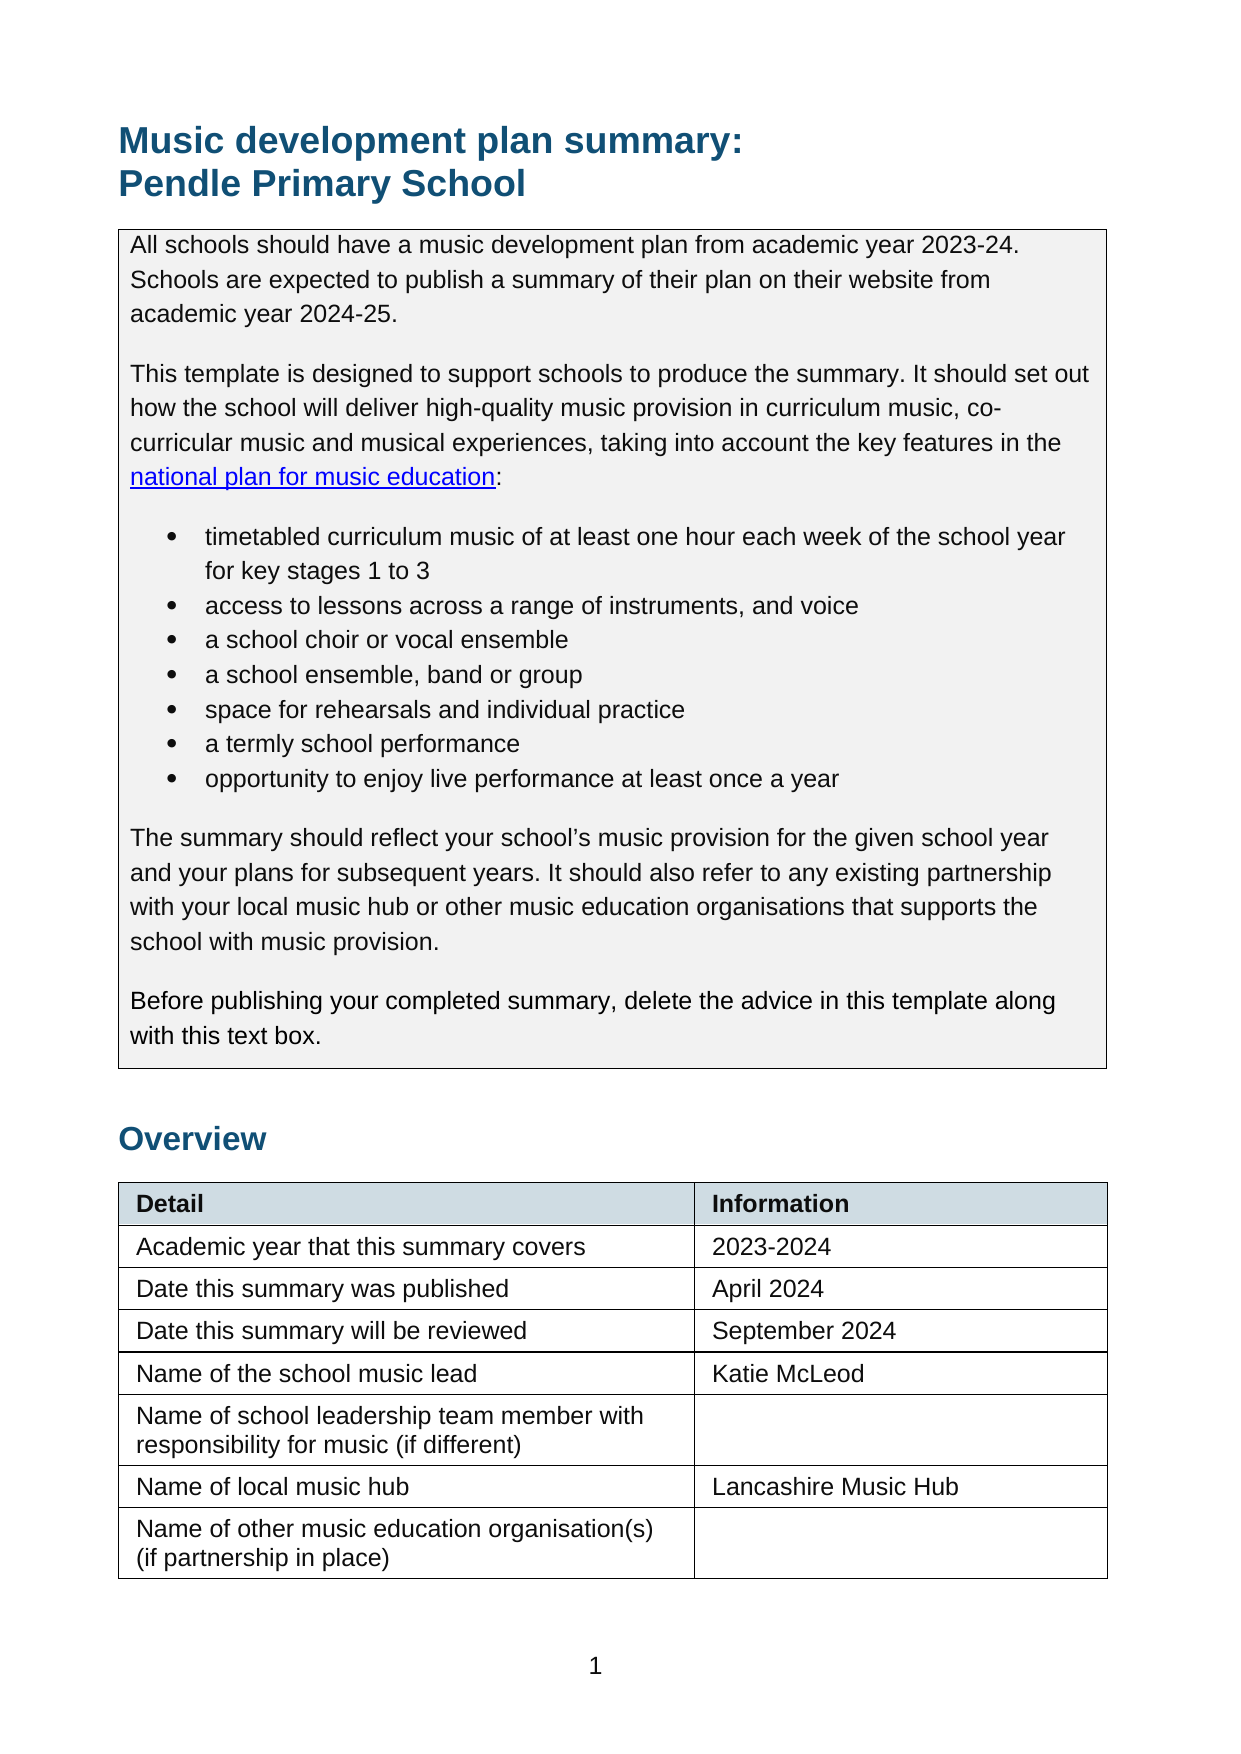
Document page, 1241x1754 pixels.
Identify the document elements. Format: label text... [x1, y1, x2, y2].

table_cell Name of other music education organisation(s) (if partnership in place) [119, 1508, 694, 1578]
table_cell Name of the school music lead [119, 1353, 694, 1394]
table_cell Academic year that this summary covers [119, 1226, 694, 1267]
table_header Information [695, 1183, 1107, 1224]
table_header All schools should have a music development plan from academic year 2023-24. Schools are expected to publish a summary of their plan on their website from academic year 2024-25. This template is designed to support schools to produce the summary. It should set out how the school will deliver high-quality music provision in curriculum music, co-curricular music and musical experiences, taking into account the key features in the national plan for music education: timetabled curriculum music of at least one hour each week of the school year for key stages 1 to 3 access to lessons across a range of instruments, and voice a school choir or vocal ensemble a school ensemble, band or group space for rehearsals and individual practice a termly school performance opportunity to enjoy live performance at least once a year The summary should reflect your school’s music provision for the given school year and your plans for subsequent years. It should also refer to any existing partnership with your local music hub or other music education organisations that supports the school with music provision. Before publishing your completed summary, delete the advice in this template along with this text box. [119, 230, 1106, 1068]
table_cell Date this summary will be reviewed [119, 1310, 694, 1351]
table_header Detail [119, 1183, 694, 1224]
table_cell [695, 1508, 1107, 1578]
subtitle Overview [118, 1119, 1107, 1157]
table_cell September 2024 [695, 1310, 1107, 1351]
table_cell Lancashire Music Hub [695, 1466, 1107, 1507]
table_cell April 2024 [695, 1268, 1107, 1309]
table_cell Name of local music hub [119, 1466, 694, 1507]
table_cell Date this summary was published [119, 1268, 694, 1309]
subtitle Music development plan summary: Pendle Primary School [118, 118, 1107, 204]
table_cell 2023-2024 [695, 1226, 1107, 1267]
table_cell Katie McLeod [695, 1353, 1107, 1394]
table_cell [695, 1395, 1107, 1465]
table_cell Name of school leadership team member with responsibility for music (if different) [119, 1395, 694, 1465]
